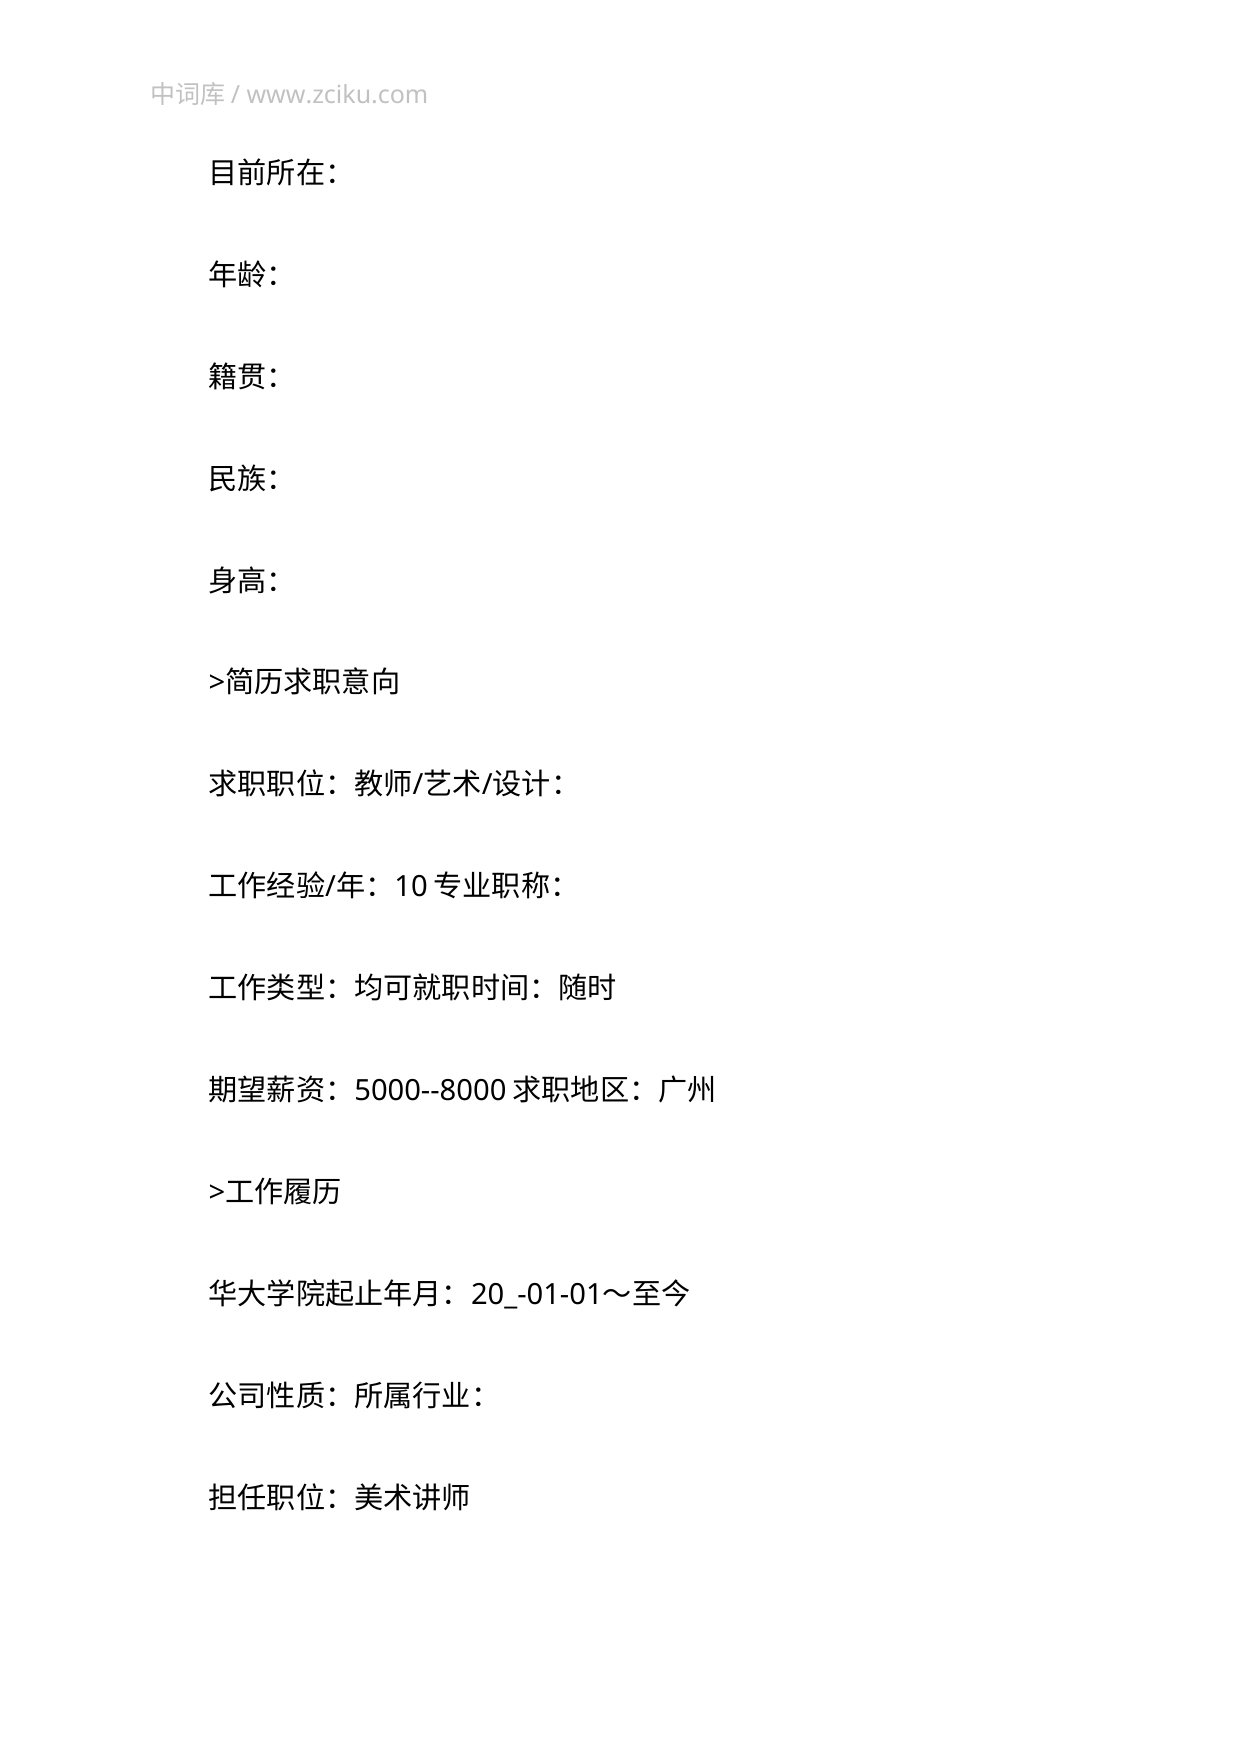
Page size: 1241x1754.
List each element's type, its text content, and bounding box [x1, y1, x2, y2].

text 担任职位：美术讲师 [150, 1474, 1090, 1517]
text 民族： [150, 455, 1090, 498]
text >工作履历 [150, 1168, 1090, 1211]
text 求职职位：教师/艺术/设计： [150, 761, 1090, 803]
text 籍贯： [150, 353, 1090, 396]
text 期望薪资：5000--8000求职地区：广州 [150, 1067, 1090, 1109]
text 公司性质：所属行业： [150, 1372, 1090, 1415]
text 华大学院起止年月：20_-01-01～至今 [150, 1271, 1090, 1313]
text 目前所在： [150, 150, 1090, 192]
text 身高： [150, 557, 1090, 599]
text 年龄： [150, 252, 1090, 294]
text >简历求职意向 [150, 659, 1090, 701]
text 工作经验/年：10专业职称： [150, 863, 1090, 905]
text 工作类型：均可就职时间：随时 [150, 965, 1090, 1007]
